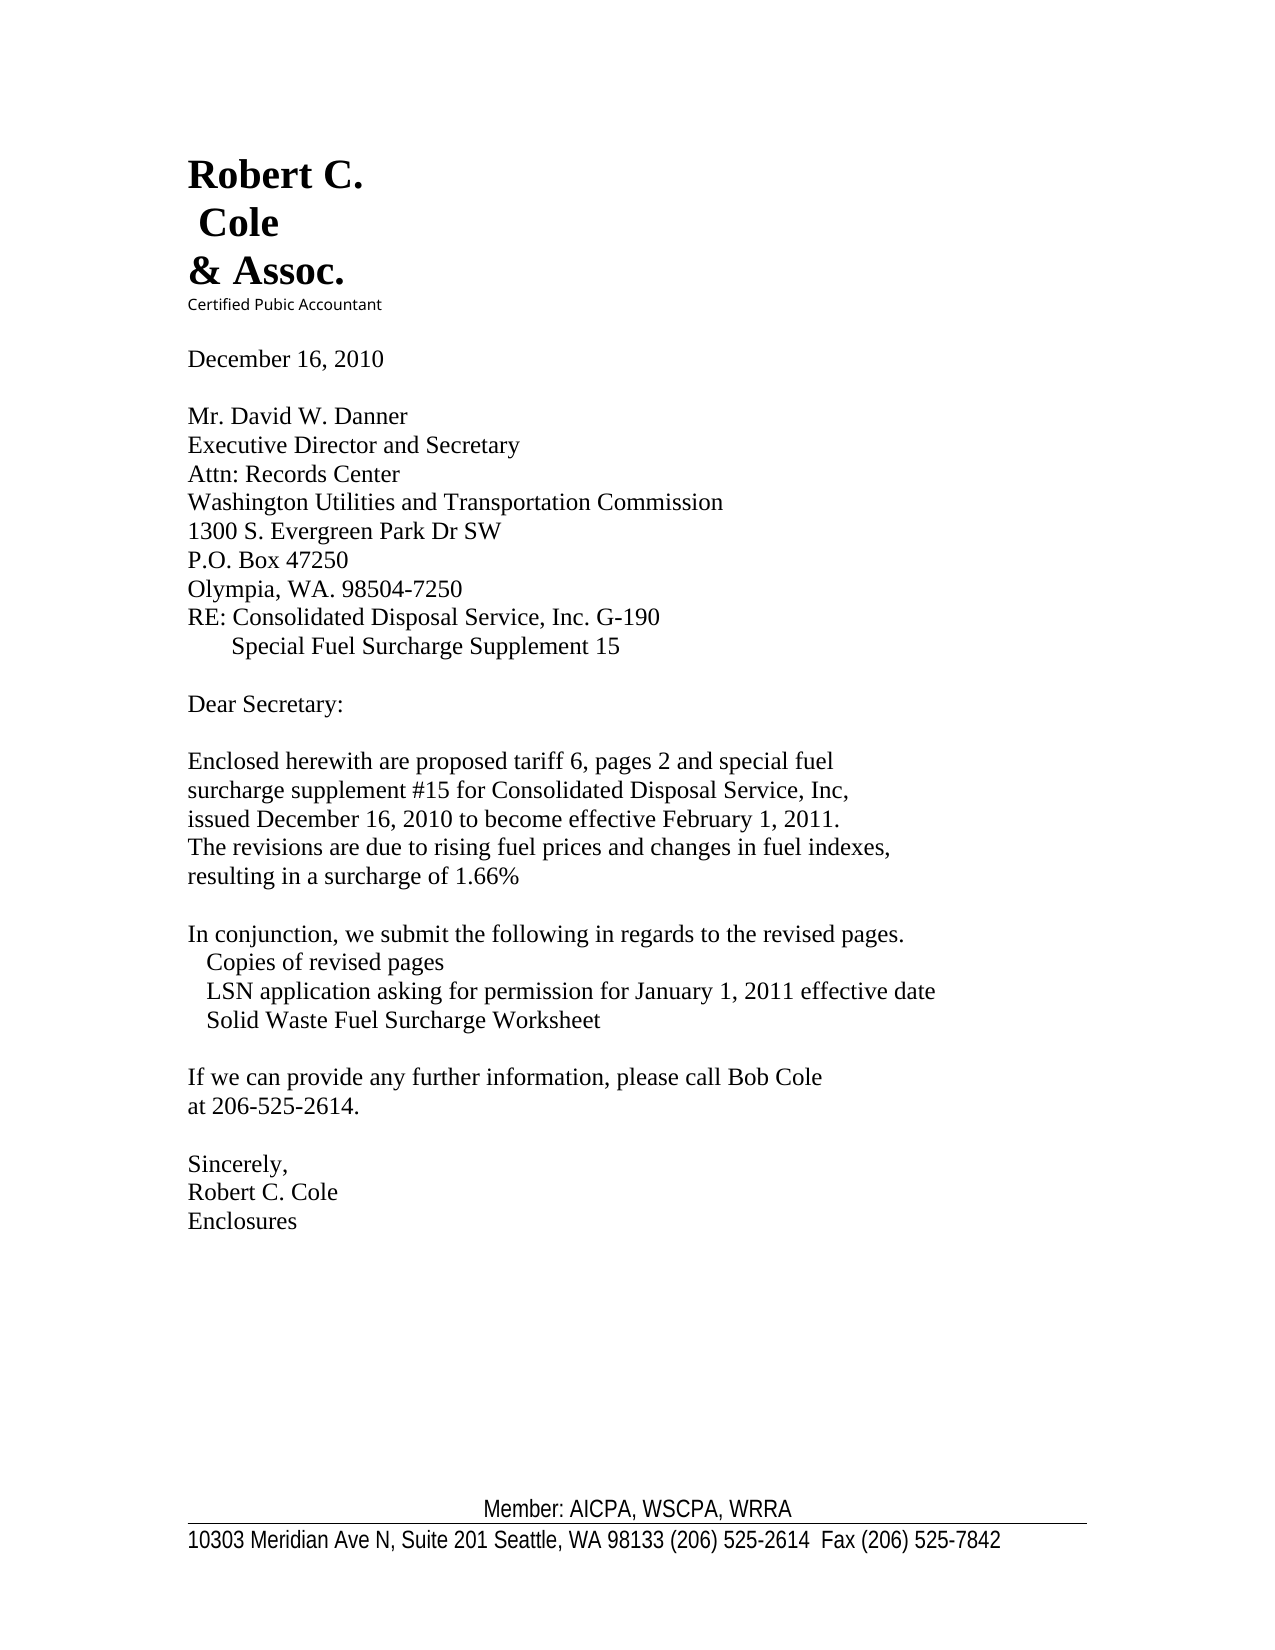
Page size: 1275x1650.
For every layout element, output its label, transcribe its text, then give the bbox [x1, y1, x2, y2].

text If we can provide any further information, please call Bob Cole [187, 1062, 1087, 1091]
text Robert C. Cole [187, 1177, 1087, 1206]
text Enclosures [187, 1206, 1087, 1235]
text Member: AICPA, WSCPA, WRRA [187, 1494, 1087, 1522]
text resulting in a surcharge of 1.66% [187, 861, 1087, 890]
text LSN application asking for permission for January 1, 2011 effective date [187, 976, 1087, 1005]
text Special Fuel Surcharge Supplement 15 [187, 631, 1087, 660]
text Dear Secretary: [187, 689, 1087, 717]
text Cole [187, 198, 1087, 246]
text Robert C. [187, 150, 1087, 198]
text issued December 16, 2010 to become effective February 1, 2011. [187, 804, 1087, 832]
text Olympia, WA. 98504-7250 [187, 574, 1087, 602]
text Solid Waste Fuel Surcharge Worksheet [187, 1005, 1087, 1034]
text 1300 S. Evergreen Park Dr SW [187, 516, 1087, 545]
text at 206-525-2614. [187, 1091, 1087, 1120]
text Executive Director and Secretary [187, 430, 1087, 459]
text Copies of revised pages [187, 947, 1087, 976]
text Sincerely, [187, 1149, 1087, 1177]
text RE: Consolidated Disposal Service, Inc. G-190 [187, 602, 1087, 631]
text 10303 Meridian Ave N, Suite 201 Seattle, WA 98133 (206) 525-2614 Fax (206) 525-7842 [187, 1524, 1087, 1554]
text Washington Utilities and Transportation Commission [187, 487, 1087, 516]
text Enclosed herewith are proposed tariff 6, pages 2 and special fuel [187, 746, 1087, 775]
text In conjunction, we submit the following in regards to the revised pages. [187, 919, 1087, 947]
text P.O. Box 47250 [187, 545, 1087, 574]
text Mr. David W. Danner [187, 401, 1087, 430]
text & Assoc. [187, 246, 1087, 294]
text December 16, 2010 [187, 344, 1087, 372]
text surcharge supplement #15 for Consolidated Disposal Service, Inc, [187, 775, 1087, 804]
text Attn: Records Center [187, 459, 1087, 487]
text Certified Pubic Accountant [187, 294, 1087, 315]
text The revisions are due to rising fuel prices and changes in fuel indexes, [187, 832, 1087, 861]
